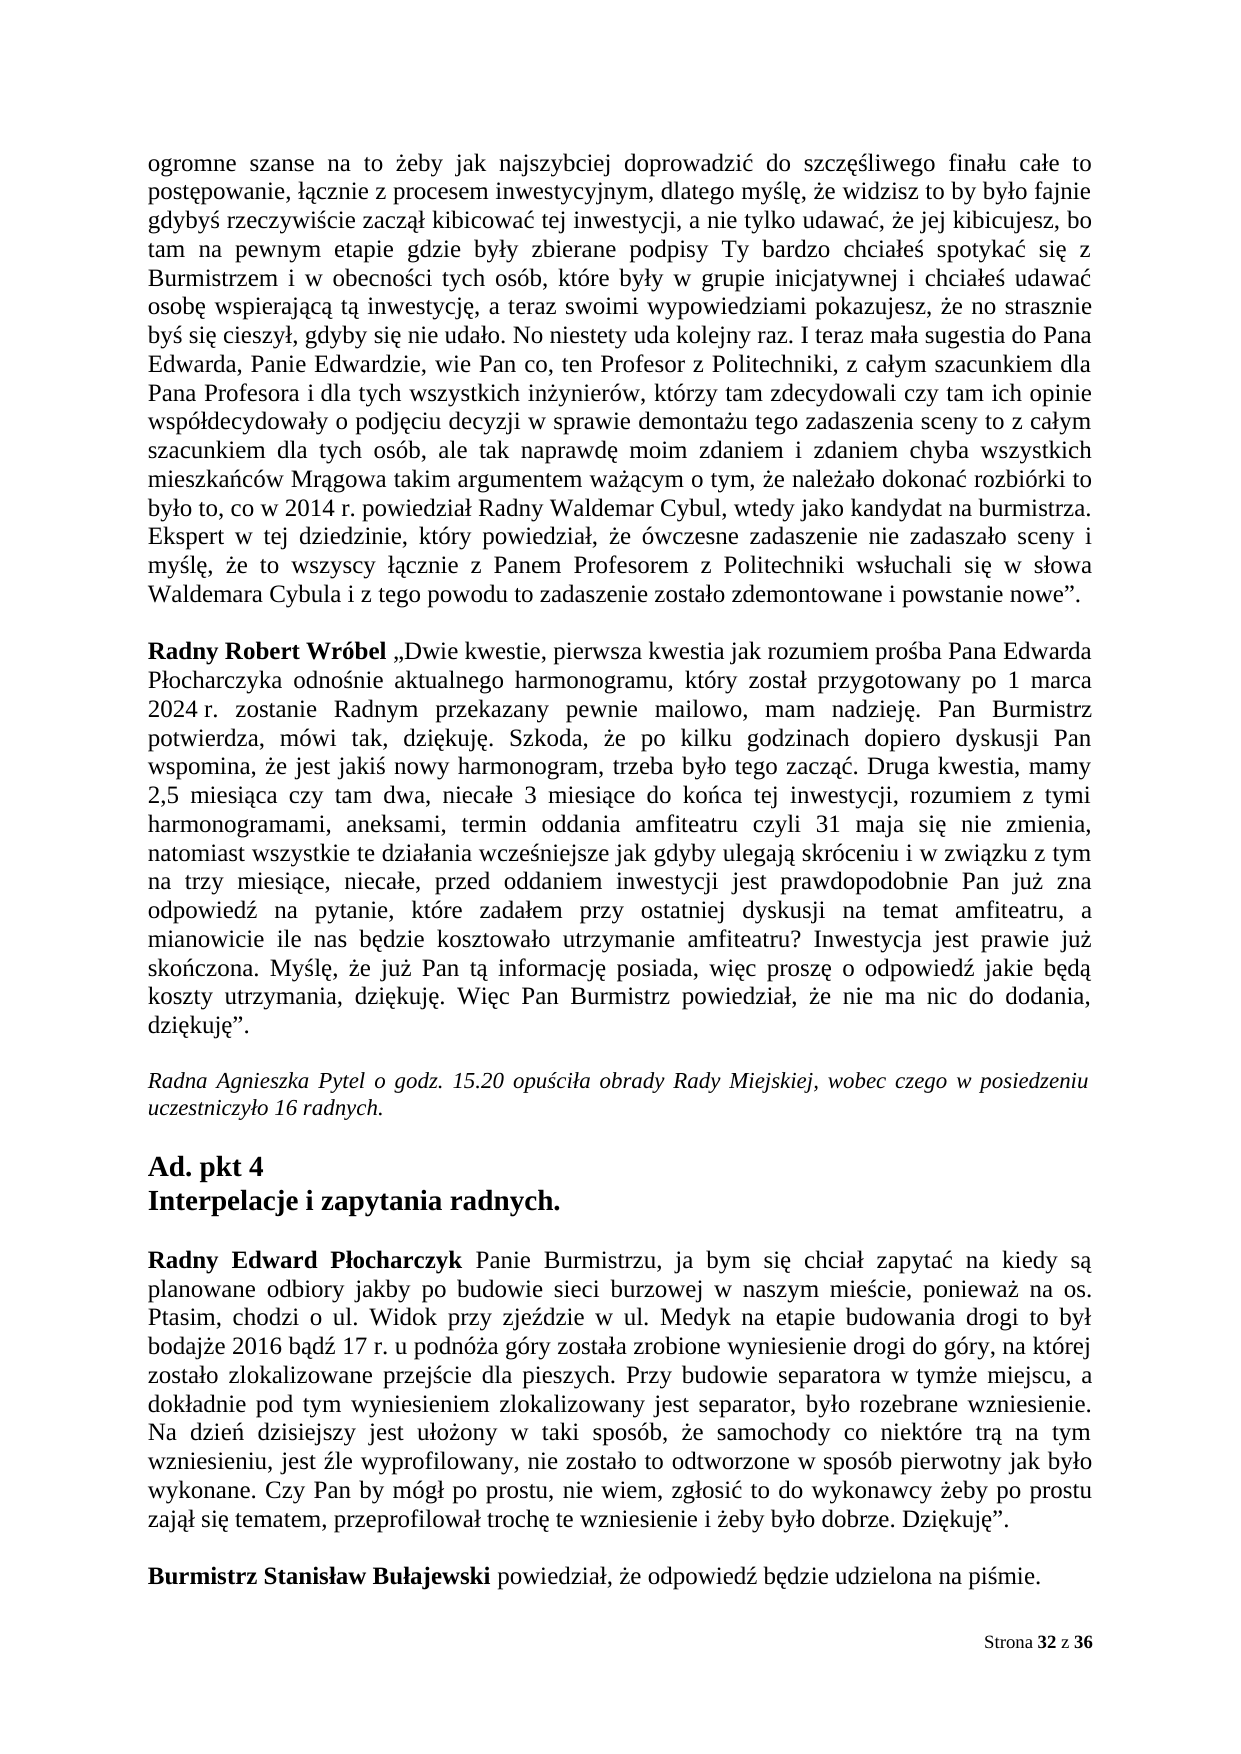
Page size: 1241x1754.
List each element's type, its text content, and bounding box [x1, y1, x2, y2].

text Burmistrz Stanisław Bułajewski powiedział, że odpowiedź będzie udzielona na piśmie. [148, 1561, 1093, 1590]
text Radny Robert Wróbel „Dwie kwestie, pierwsza kwestia jak rozumiem prośba Pana Edwarda Płocharczyka odnośnie aktualnego harmonogramu, który został przygotowany po 1 marca 2024 r. zostanie Radnym przekazany pewnie mailowo, mam nadzieję. Pan Burmistrz potwierdza, mówi tak, dziękuję. Szkoda, że po kilku godzinach dopiero dyskusji Pan wspomina, że jest jakiś nowy harmonogram, trzeba było tego zacząć. Druga kwestia, mamy 2,5 miesiąca czy tam dwa, niecałe 3 miesiące do końca tej inwestycji, rozumiem z tymi harmonogramami, aneksami, termin oddania amfiteatru czyli 31 maja się nie zmienia, natomiast wszystkie te działania wcześniejsze jak gdyby ulegają skróceniu i w związku z tym na trzy miesiące, niecałe, przed oddaniem inwestycji jest prawdopodobnie Pan już zna odpowiedź na pytanie, które zadałem przy ostatniej dyskusji na temat amfiteatru, a mianowicie ile nas będzie kosztowało utrzymanie amfiteatru? Inwestycja jest prawie już skończona. Myślę, że już Pan tą informację posiada, więc proszę o odpowiedź jakie będą koszty utrzymania, dziękuję. Więc Pan Burmistrz powiedział, że nie ma nic do dodania, dziękuję”. [148, 636, 1093, 1039]
text Radna Agnieszka Pytel o godz. 15.20 opuściła obrady Rady Miejskiej, wobec czego w posiedzeniu uczestniczyło 16 radnych. [148, 1068, 1093, 1120]
text Radny Edward Płocharczyk Panie Burmistrzu, ja bym się chciał zapytać na kiedy są planowane odbiory jakby po budowie sieci burzowej w naszym mieście, ponieważ na os. Ptasim, chodzi o ul. Widok przy zjeździe w ul. Medyk na etapie budowania drogi to był bodajże 2016 bądź 17 r. u podnóża góry została zrobione wyniesienie drogi do góry, na której zostało zlokalizowane przejście dla pieszych. Przy budowie separatora w tymże miejscu, a dokładnie pod tym wyniesieniem zlokalizowany jest separator, było rozebrane wzniesienie. Na dzień dzisiejszy jest ułożony w taki sposób, że samochody co niektóre trą na tym wzniesieniu, jest źle wyprofilowany, nie zostało to odtworzone w sposób pierwotny jak było wykonane. Czy Pan by mógł po prostu, nie wiem, zgłosić to do wykonawcy żeby po prostu zajął się tematem, przeprofilował trochę te wzniesienie i żeby było dobrze. Dziękuję”. [148, 1245, 1093, 1532]
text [148, 148, 1093, 608]
text Ad. pkt 4 [148, 1149, 1093, 1183]
text Interpelacje i zapytania radnych. [148, 1183, 1093, 1216]
